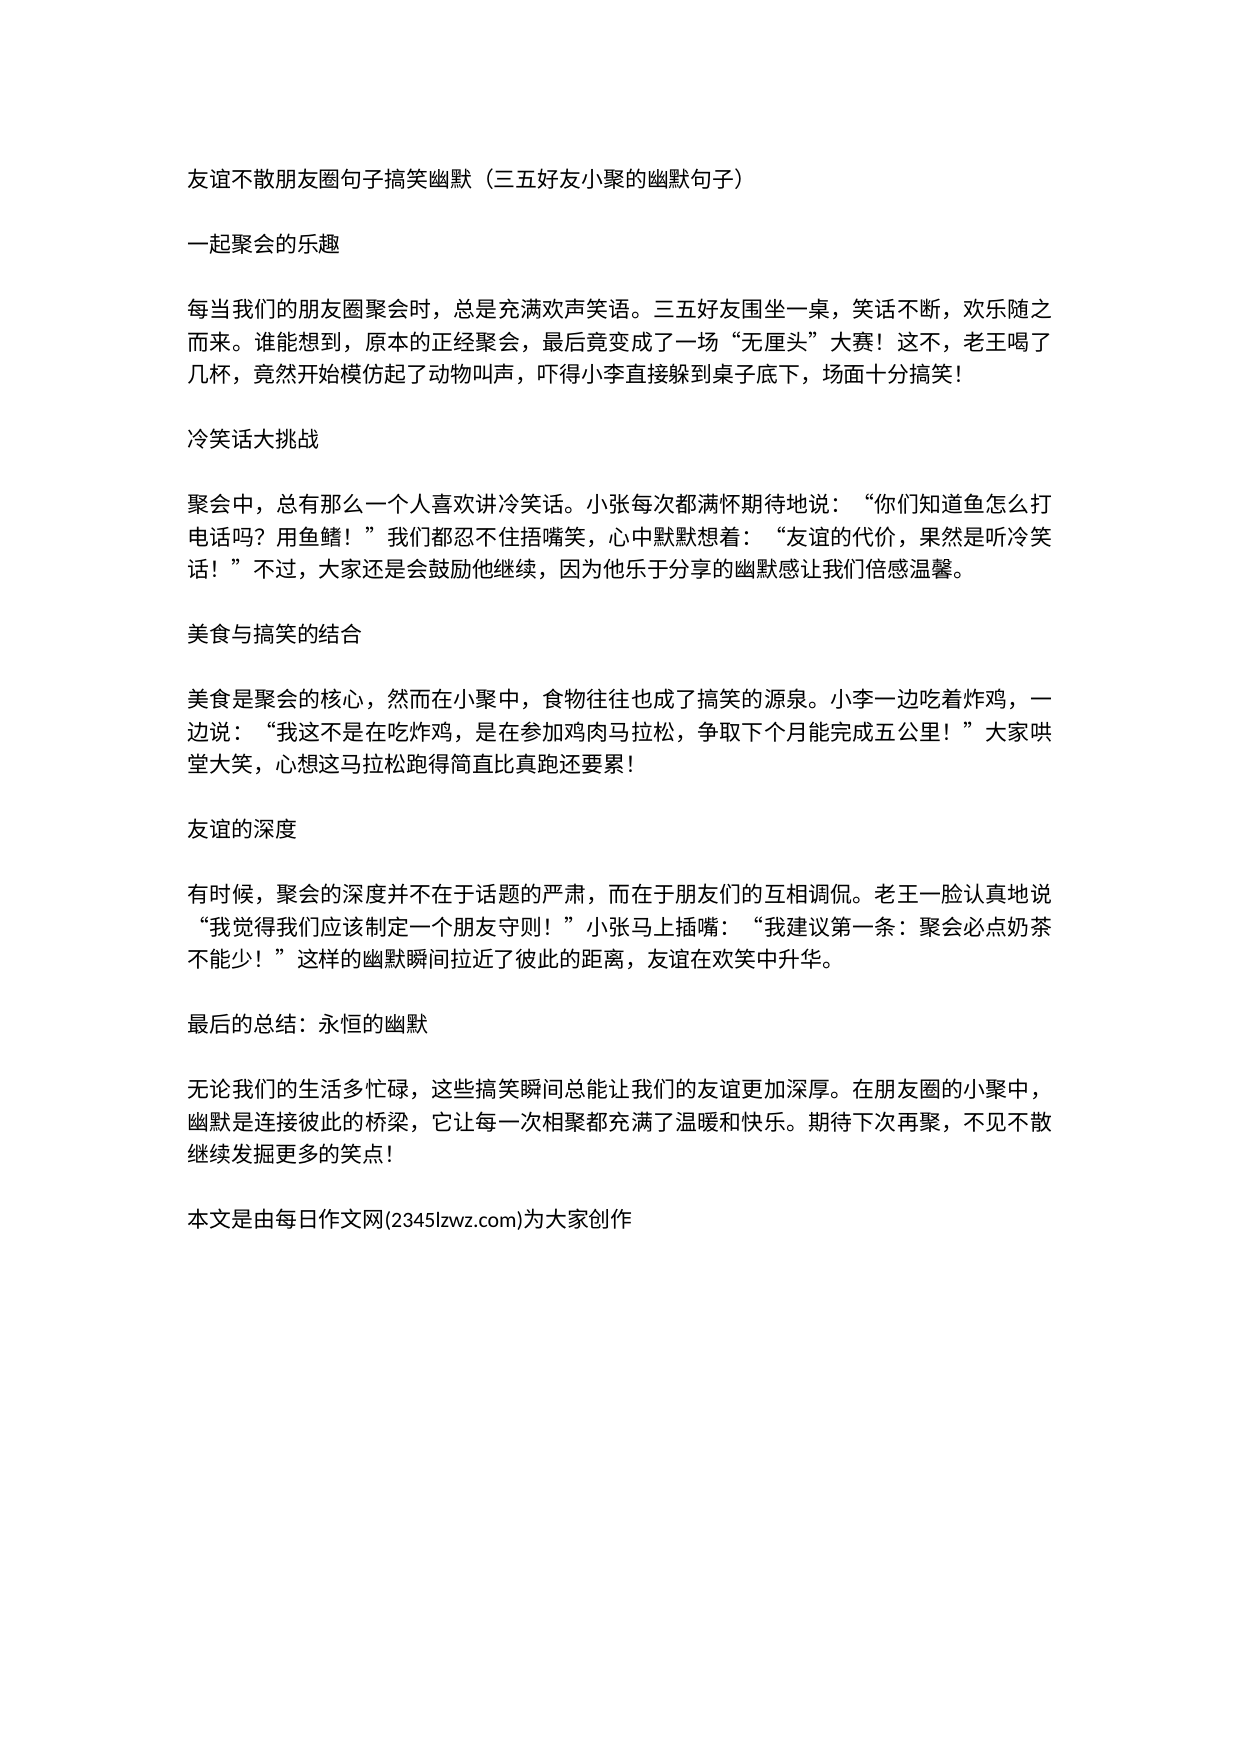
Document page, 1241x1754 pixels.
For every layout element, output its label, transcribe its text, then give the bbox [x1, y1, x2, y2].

text 友谊不散朋友圈句子搞笑幽默（三五好友小聚的幽默句子） [187, 162, 1053, 194]
text 一起聚会的乐趣 [187, 227, 1053, 259]
text 无论我们的生活多忙碌，这些搞笑瞬间总能让我们的友谊更加深厚。在朋友圈的小聚中，幽默是连接彼此的桥梁，它让每一次相聚都充满了温暖和快乐。期待下次再聚，不见不散，继续发掘更多的笑点！ [187, 1072, 1053, 1169]
text 美食与搞笑的结合 [187, 617, 1053, 649]
text 聚会中，总有那么一个人喜欢讲冷笑话。小张每次都满怀期待地说：“你们知道鱼怎么打电话吗？用鱼鳍！”我们都忍不住捂嘴笑，心中默默想着：“友谊的代价，果然是听冷笑话！”不过，大家还是会鼓励他继续，因为他乐于分享的幽默感让我们倍感温馨。 [187, 487, 1053, 584]
text 有时候，聚会的深度并不在于话题的严肃，而在于朋友们的互相调侃。老王一脸认真地说：“我觉得我们应该制定一个朋友守则！”小张马上插嘴：“我建议第一条：聚会必点奶茶，不能少！”这样的幽默瞬间拉近了彼此的距离，友谊在欢笑中升华。 [187, 877, 1053, 974]
text 美食是聚会的核心，然而在小聚中，食物往往也成了搞笑的源泉。小李一边吃着炸鸡，一边说：“我这不是在吃炸鸡，是在参加鸡肉马拉松，争取下个月能完成五公里！”大家哄堂大笑，心想这马拉松跑得简直比真跑还要累！ [187, 682, 1053, 779]
text 友谊的深度 [187, 812, 1053, 844]
text 每当我们的朋友圈聚会时，总是充满欢声笑语。三五好友围坐一桌，笑话不断，欢乐随之而来。谁能想到，原本的正经聚会，最后竟变成了一场“无厘头”大赛！这不，老王喝了几杯，竟然开始模仿起了动物叫声，吓得小李直接躲到桌子底下，场面十分搞笑！ [187, 292, 1053, 389]
text 本文是由每日作文网(2345lzwz.com)为大家创作 [187, 1202, 1053, 1234]
text 最后的总结：永恒的幽默 [187, 1007, 1053, 1039]
text 冷笑话大挑战 [187, 422, 1053, 454]
